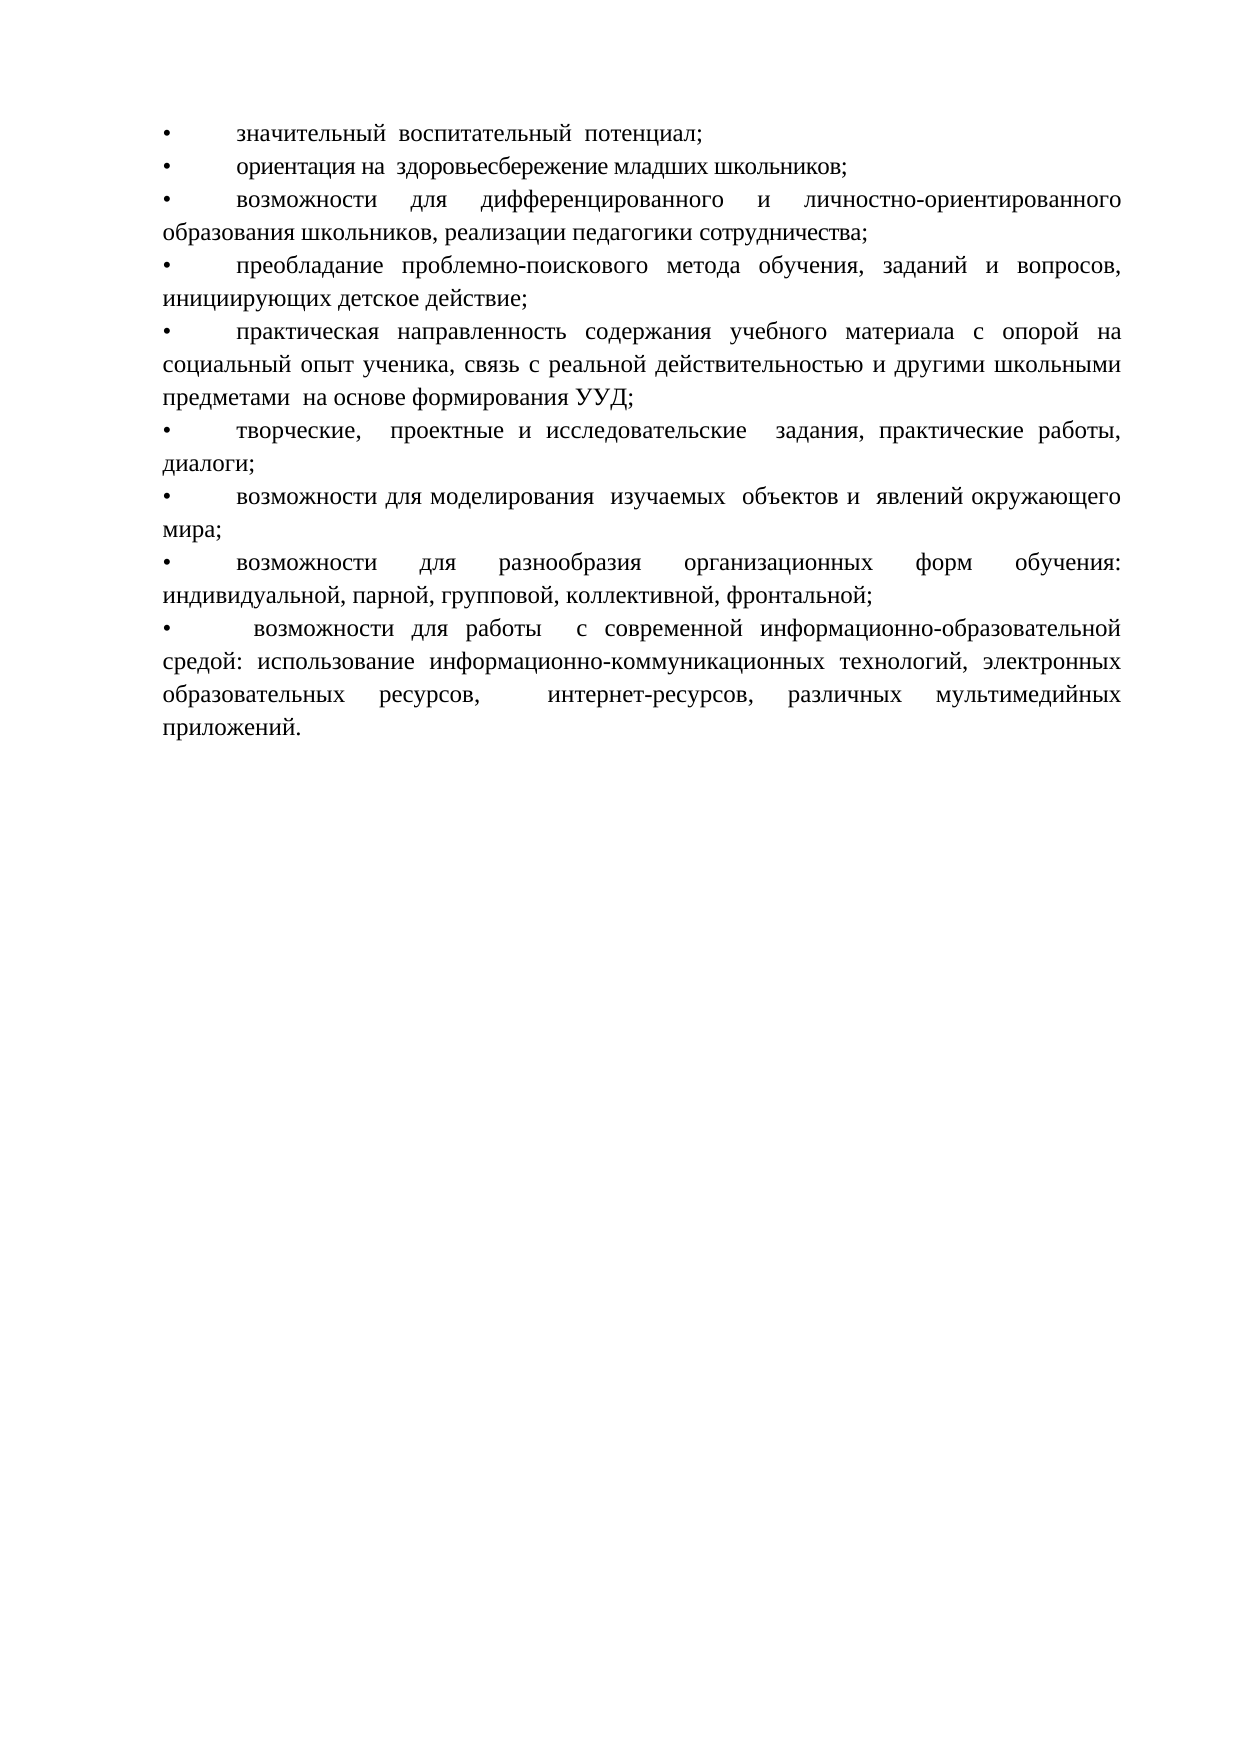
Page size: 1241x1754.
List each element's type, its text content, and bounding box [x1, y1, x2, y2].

list ориентация на здоровьесбережение младших школьников; [162, 151, 1122, 180]
list возможности для разнообразия организационных форм обучения: индивидуальной, парной, групповой, коллективной, фронтальной; [162, 547, 1122, 609]
list возможности для работы с современной информационно-образовательной средой: использование информационно-коммуникационных технологий, электронных образовательных ресурсов, интернет-ресурсов, различных мультимедийных приложений. [162, 613, 1122, 741]
list возможности для моделирования изучаемых объектов и явлений окружающего мира; [162, 481, 1122, 543]
list практическая направленность содержания учебного материала с опорой на социальный опыт ученика, связь с реальной действительностью и другими школьными предметами на основе формирования УУД; [162, 316, 1122, 411]
list творческие, проектные и исследовательские задания, практические работы, диалоги; [162, 415, 1122, 477]
list значительный воспитательный потенциал; [162, 118, 1122, 147]
list возможности для дифференцированного и личностно-ориентированного образования школьников, реализации педагогики сотрудничества; [162, 184, 1122, 246]
list преобладание проблемно-поискового метода обучения, заданий и вопросов, инициирующих детское действие; [162, 250, 1122, 312]
